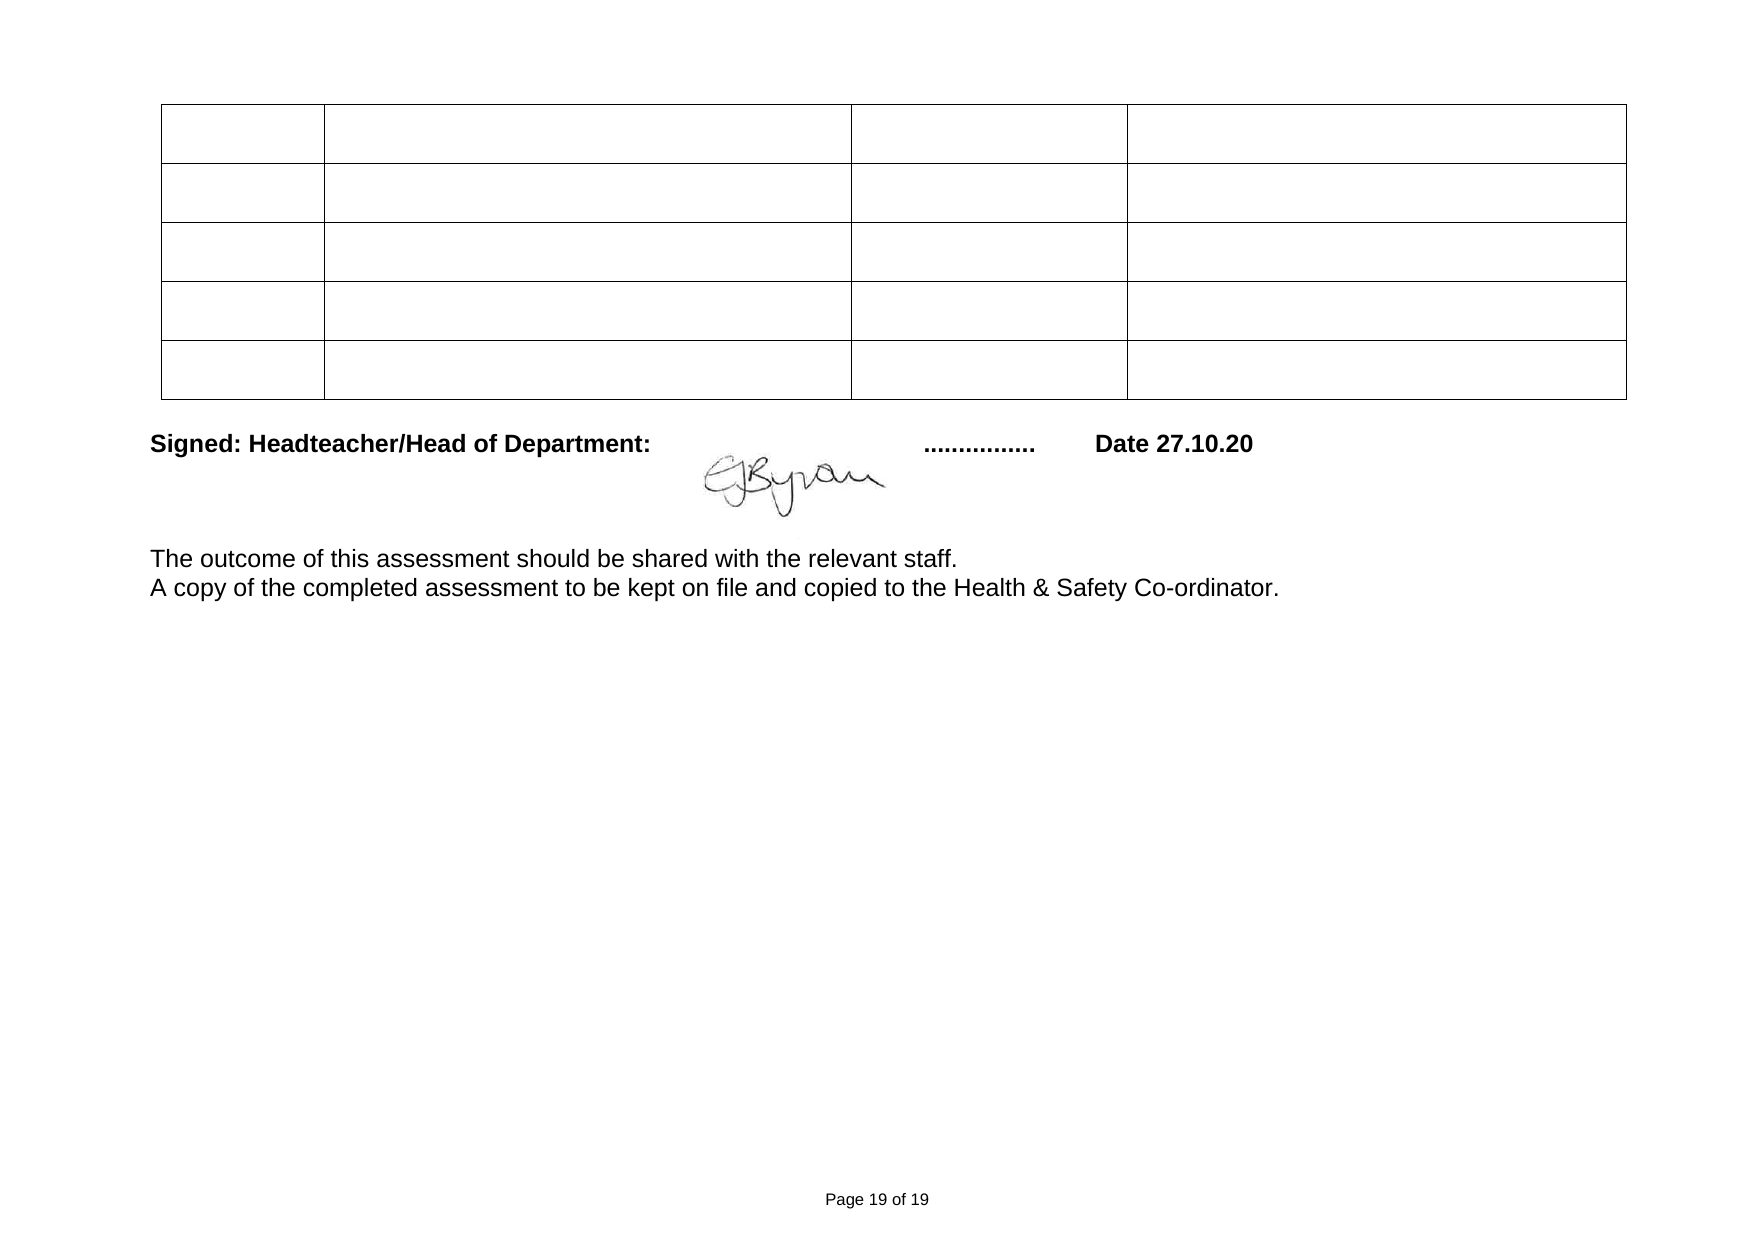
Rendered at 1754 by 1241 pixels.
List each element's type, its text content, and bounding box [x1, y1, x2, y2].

table_cell [325, 341, 851, 399]
table_cell [1128, 164, 1626, 222]
text A copy of the completed assessment to be kept on file and copied to the Health & Safety Co-ordinator. [150, 573, 1686, 601]
text Signed: Headteacher/Head of Department: Date 27.10.20 [150, 429, 1604, 458]
table_cell [325, 105, 851, 163]
table_cell [325, 223, 851, 281]
table_cell [1128, 223, 1626, 281]
table_cell [325, 282, 851, 340]
table_cell [852, 105, 1127, 163]
table_cell [325, 164, 851, 222]
table_cell [852, 164, 1127, 222]
table_cell [162, 223, 324, 281]
table_cell [162, 105, 324, 163]
text The outcome of this assessment should be shared with the relevant staff. [76, 544, 1686, 573]
table_cell [1128, 341, 1626, 399]
table_cell [162, 164, 324, 222]
table_cell [1128, 105, 1626, 163]
table_cell [162, 341, 324, 399]
table_cell [852, 223, 1127, 281]
table_cell [162, 282, 324, 340]
table_cell [1128, 282, 1626, 340]
table_cell [852, 282, 1127, 340]
table_cell [852, 341, 1127, 399]
